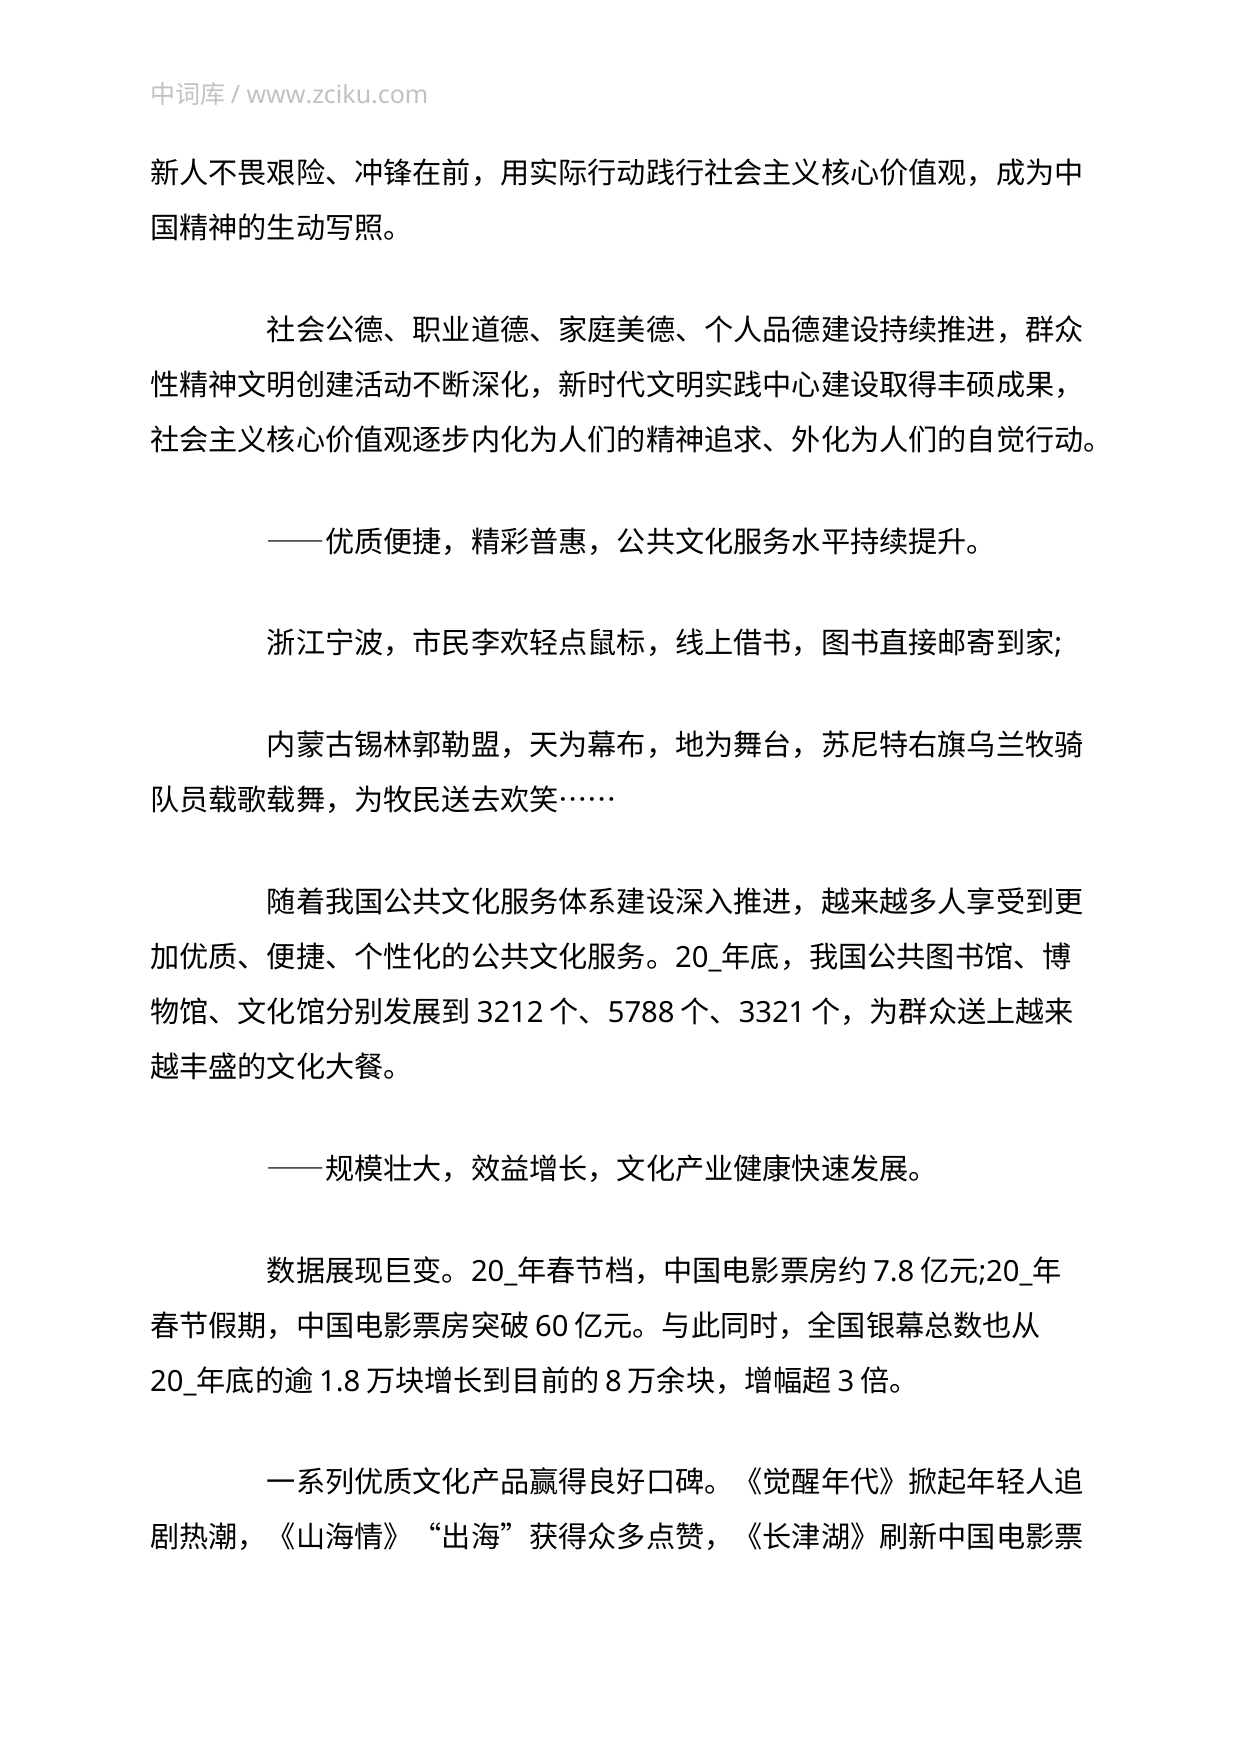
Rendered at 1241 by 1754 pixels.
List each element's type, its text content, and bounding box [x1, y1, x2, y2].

text 内蒙古锡林郭勒盟，天为幕布，地为舞台，苏尼特右旗乌兰牧骑队员载歌载舞，为牧民送去欢笑…… [150, 722, 1090, 819]
text ——优质便捷，精彩普惠，公共文化服务水平持续提升。 [150, 518, 1090, 561]
text 随着我国公共文化服务体系建设深入推进，越来越多人享受到更加优质、便捷、个性化的公共文化服务。20_年底，我国公共图书馆、博物馆、文化馆分别发展到3212个、5788个、3321个，为群众送上越来越丰盛的文化大餐。 [150, 879, 1090, 1086]
text ——规模壮大，效益增长，文化产业健康快速发展。 [150, 1145, 1090, 1188]
text 数据展现巨变。20_年春节档，中国电影票房约7.8亿元;20_年春节假期，中国电影票房突破60亿元。与此同时，全国银幕总数也从20_年底的逾1.8万块增长到目前的8万余块，增幅超3倍。 [150, 1247, 1090, 1399]
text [150, 1459, 1090, 1556]
text 浙江宁波，市民李欢轻点鼠标，线上借书，图书直接邮寄到家; [150, 620, 1090, 662]
text 社会公德、职业道德、家庭美德、个人品德建设持续推进，群众性精神文明创建活动不断深化，新时代文明实践中心建设取得丰硕成果，社会主义核心价值观逐步内化为人们的精神追求、外化为人们的自觉行动。 [150, 307, 1090, 459]
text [150, 150, 1090, 247]
